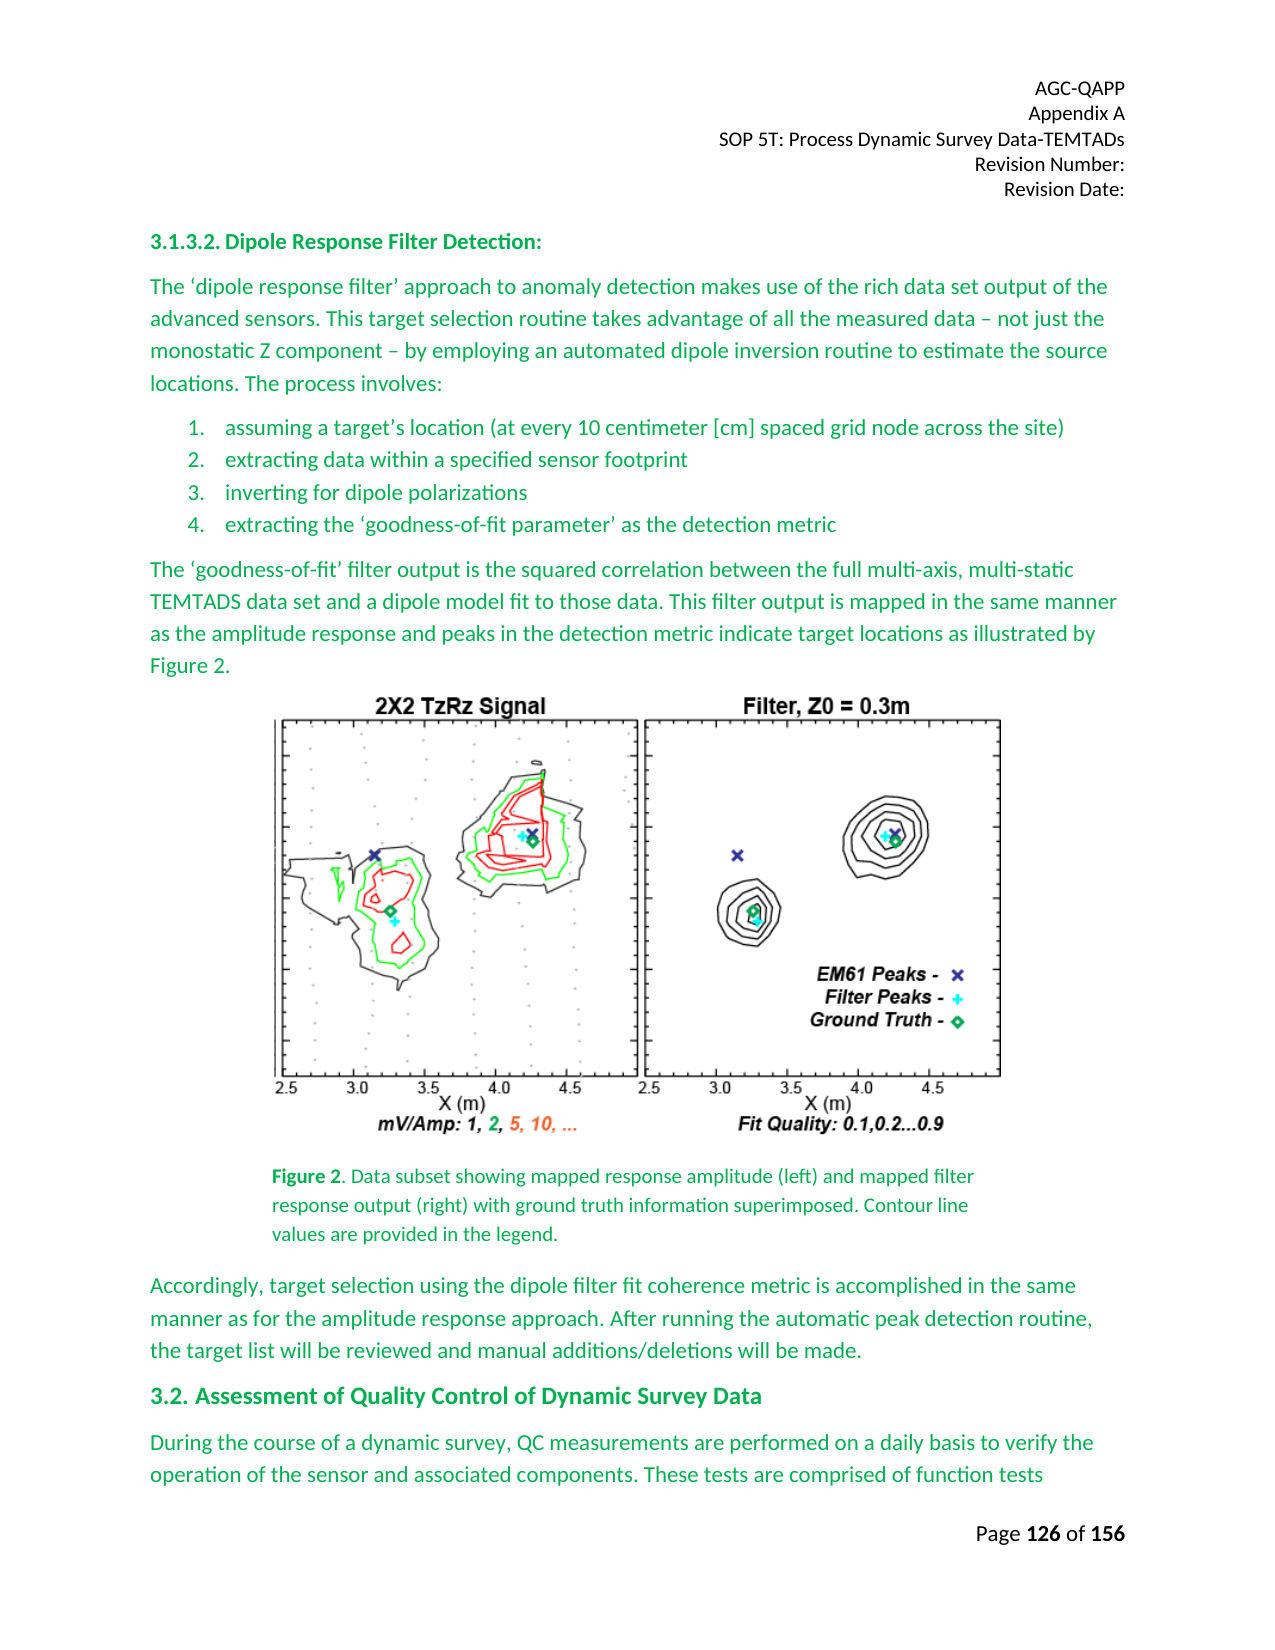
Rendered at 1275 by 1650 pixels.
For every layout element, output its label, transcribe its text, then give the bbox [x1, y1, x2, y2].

list extracting the ‘goodness-of-fit parameter’ as the detection metric [187, 510, 1125, 538]
text The ‘goodness-of-fit’ filter output is the squared correlation between the full multi-axis, multi-static TEMTADS data set and a dipole model fit to those data. This filter output is mapped in the same manner as the amplitude response and peaks in the detection metric indicate target locations as illustrated by Figure 2. [150, 555, 1125, 679]
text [150, 1428, 1125, 1488]
subtitle Dipole Response Filter Detection: [150, 227, 1125, 256]
subtitle Assessment of Quality Control of Dynamic Survey Data [150, 1381, 1125, 1411]
text Accordingly, target selection using the dipole filter fit coherence metric is accomplished in the same manner as for the amplitude response approach. After running the automatic peak detection routine, the target list will be reviewed and manual additions/deletions will be made. [150, 1271, 1125, 1364]
text Figure 2. Data subset showing mapped response amplitude (left) and mapped filter response output (right) with ground truth information superimposed. Contour line values are provided in the legend. [272, 1163, 1003, 1247]
list extracting data within a specified sensor footprint [187, 446, 1125, 474]
list assuming a target’s location (at every 10 centimeter [cm] spaced grid node across the site) [187, 413, 1125, 441]
list inverting for dipole polarizations [187, 478, 1125, 506]
text The ‘dipole response filter’ approach to anomaly detection makes use of the rich data set output of the advanced sensors. This target selection routine takes advantage of all the measured data – not just the monostatic Z component – by employing an automated dipole inversion routine to estimate the source locations. The process involves: [150, 272, 1125, 397]
picture [274, 696, 1001, 1139]
